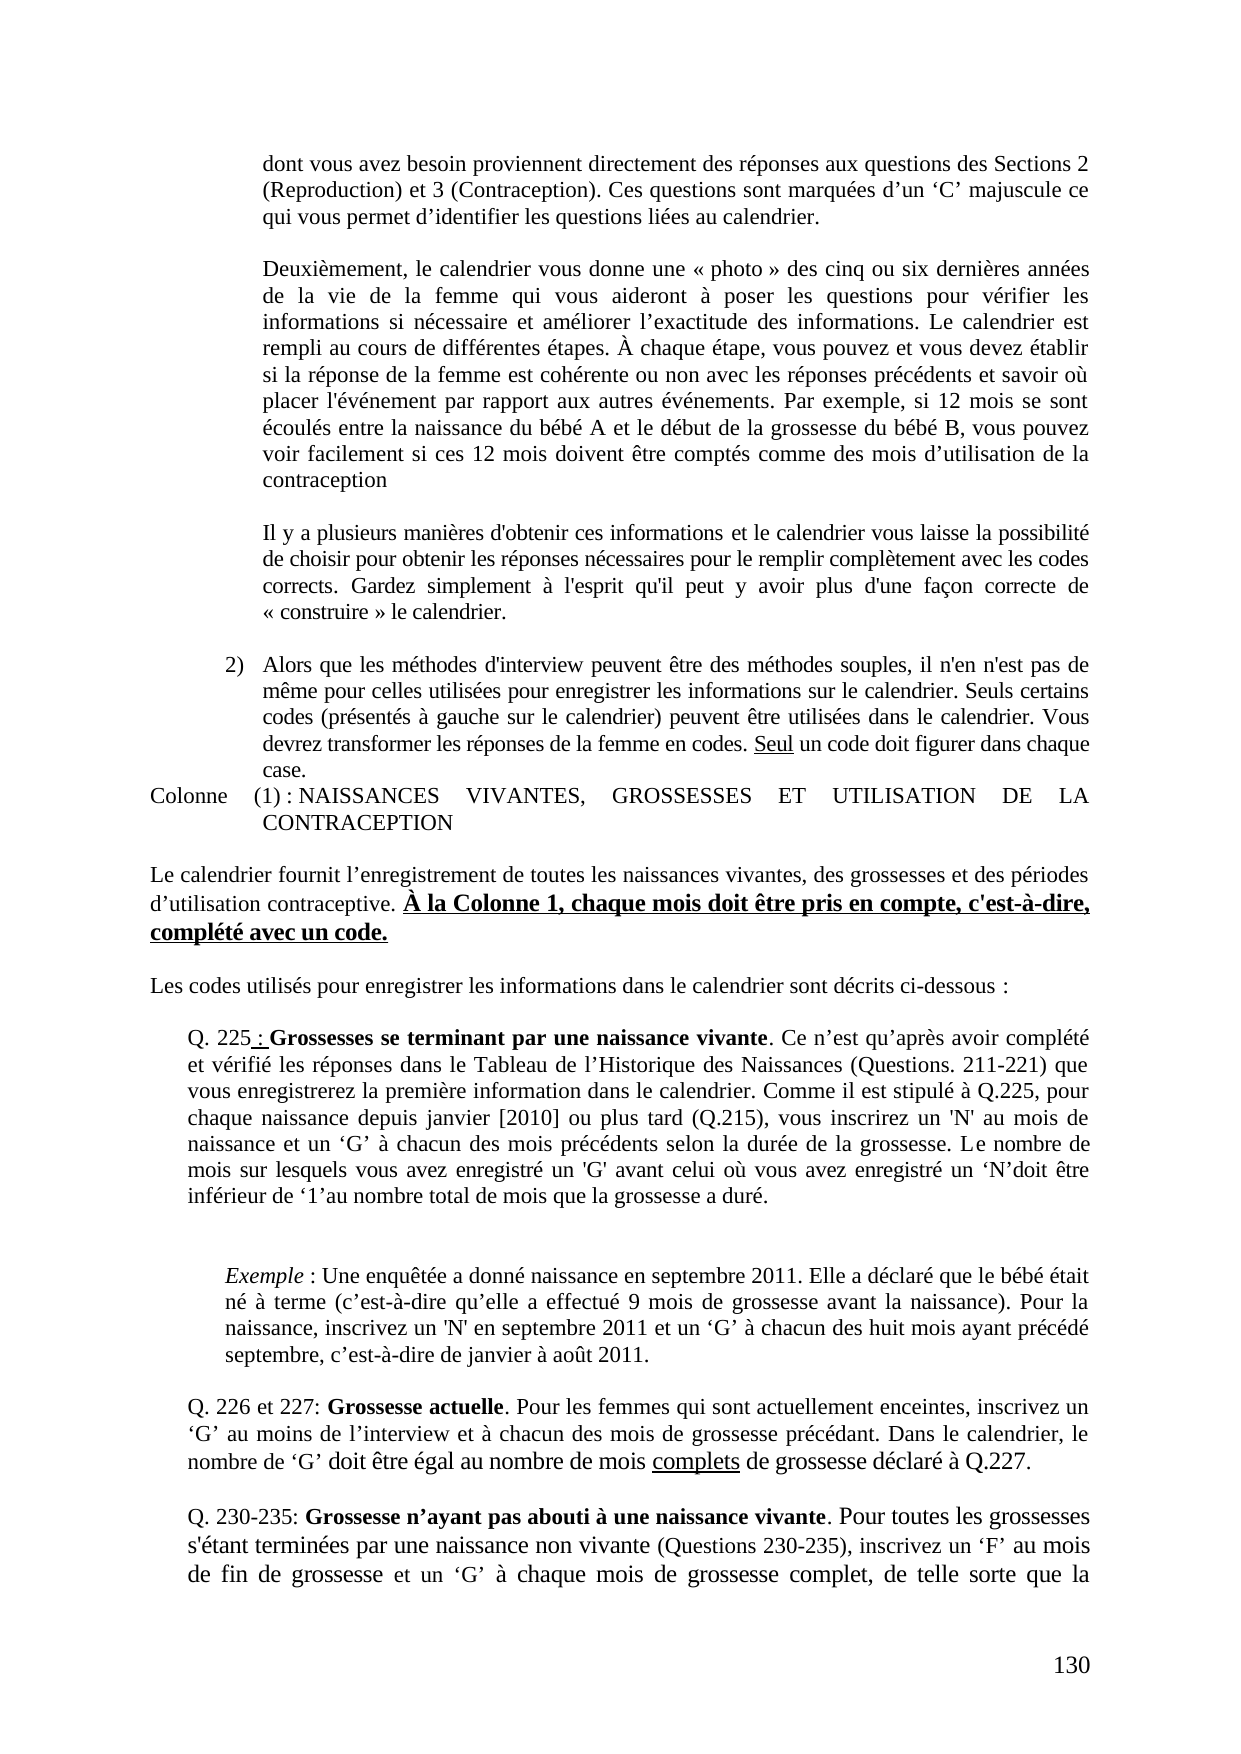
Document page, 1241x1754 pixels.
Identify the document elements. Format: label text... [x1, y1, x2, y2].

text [187, 1501, 1090, 1587]
text Q. 225 : Grossesses se terminant par une naissance vivante. Ce n’est qu’après avoir complété et vérifié les réponses dans le Tableau de l’Historique des Naissances (Questions. 211-221) que vous enregistrerez la première information dans le calendrier. Comme il est stipulé à Q.225, pour chaque naissance depuis janvier [2010] ou plus tard (Q.215), vous inscrirez un 'N' au mois de naissance et un ‘G’ à chacun des mois précédents selon la durée de la grossesse. Le nombre de mois sur lesquels vous avez enregistré un 'G' avant celui où vous avez enregistré un ‘N’doit être inférieur de ‘1’au nombre total de mois que la grossesse a duré. [187, 1024, 1090, 1209]
text Il y a plusieurs manières d'obtenir ces informations et le calendrier vous laisse la possibilité de choisir pour obtenir les réponses nécessaires pour le remplir complètement avec les codes corrects. Gardez simplement à l'esprit qu'il peut y avoir plus d'une façon correcte de « construire » le calendrier. [225, 519, 1090, 624]
text Colonne (1) : NAISSANCES VIVANTES, GROSSESSES ET UTILISATION DE LA CONTRACEPTION [150, 782, 1090, 835]
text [262, 150, 1090, 229]
text Q. 226 et 227: Grossesse actuelle. Pour les femmes qui sont actuellement enceintes, inscrivez un ‘G’ au moins de l’interview et à chacun des mois de grossesse précédant. Dans le calendrier, le nombre de ‘G’ doit être égal au nombre de mois complets de grossesse déclaré à Q.227. [187, 1393, 1090, 1475]
text 2) Alors que les méthodes d'interview peuvent être des méthodes souples, il n'en n'est pas de même pour celles utilisées pour enregistrer les informations sur le calendrier. Seuls certains codes (présentés à gauche sur le calendrier) peuvent être utilisées dans le calendrier. Vous devrez transformer les réponses de la femme en codes. Seul un code doit figurer dans chaque case. [225, 651, 1090, 782]
text Les codes utilisés pour enregistrer les informations dans le calendrier sont décrits ci-dessous : [150, 972, 1090, 998]
text Exemple : Une enquêtée a donné naissance en septembre 2011. Elle a déclaré que le bébé était né à terme (c’est-à-dire qu’elle a effectué 9 mois de grossesse avant la naissance). Pour la naissance, inscrivez un 'N' en septembre 2011 et un ‘G’ à chacun des huit mois ayant précédé septembre, c’est-à-dire de janvier à août 2011. [225, 1262, 1090, 1367]
text Deuxièmement, le calendrier vous donne une « photo » des cinq ou six dernières années de la vie de la femme qui vous aideront à poser les questions pour vérifier les informations si nécessaire et améliorer l’exactitude des informations. Le calendrier est rempli au cours de différentes étapes. À chaque étape, vous pouvez et vous devez établir si la réponse de la femme est cohérente ou non avec les réponses précédents et savoir où placer l'événement par rapport aux autres événements. Par exemple, si 12 mois se sont écoulés entre la naissance du bébé A et le début de la grossesse du bébé B, vous pouvez voir facilement si ces 12 mois doivent être comptés comme des mois d’utilisation de la contraception [225, 255, 1090, 493]
text Le calendrier fournit l’enregistrement de toutes les naissances vivantes, des grossesses et des périodes d’utilisation contraceptive. À la Colonne 1, chaque mois doit être pris en compte, c'est-à-dire, complété avec un code. [150, 862, 1090, 945]
